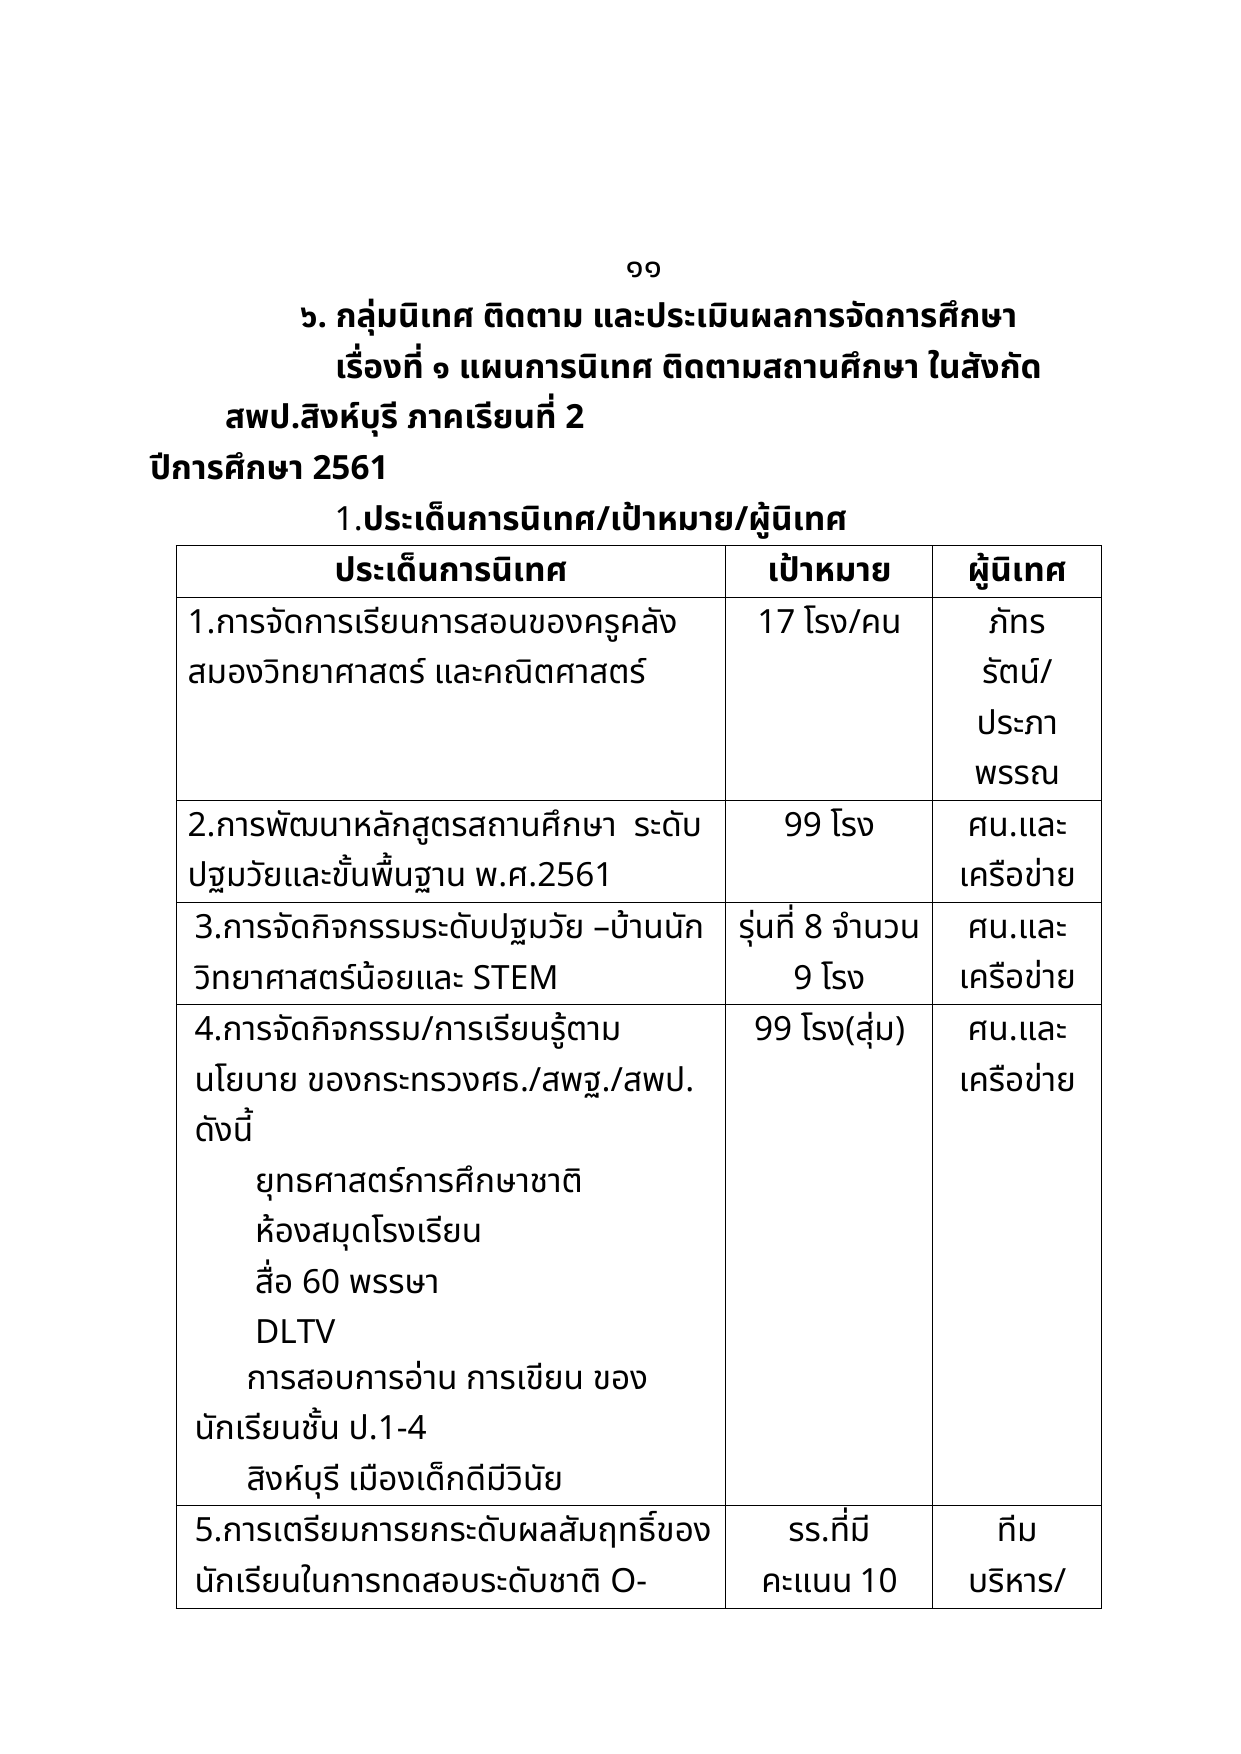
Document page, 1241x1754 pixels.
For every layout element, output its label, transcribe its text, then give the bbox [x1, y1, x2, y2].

table_cell รุ่นที่ 8 จำนวน 9 โรง [726, 903, 932, 1004]
text 1.ประเด็นการนิเทศ/เป้าหมาย/ผู้นิเทศ [150, 494, 1137, 545]
table_cell 99 โรง(สุ่ม) [726, 1005, 932, 1505]
text ๑๑ [150, 242, 1137, 292]
table_cell ศน.และเครือข่าย [933, 903, 1101, 1004]
table_cell 4.การจัดกิจกรรม/การเรียนรู้ตามนโยบาย ของกระทรวงศธ./สพฐ./สพป. ดังนี้ ยุทธศาสตร์การศึกษาชาติ ห้องสมุดโรงเรียน สื่อ 60 พรรษา DLTV การสอบการอ่าน การเขียน ของนักเรียนชั้น ป.1-4 สิงห์บุรี เมืองเด็กดีมีวินัย [177, 1005, 725, 1505]
table_header เป้าหมาย [726, 546, 932, 597]
table_cell 99 โรง [726, 801, 932, 902]
text ๖. กลุ่มนิเทศ ติดตาม และประเมินผลการจัดการศึกษา [150, 292, 1137, 343]
table_cell 2.การพัฒนาหลักสูตรสถานศึกษา ระดับปฐมวัยและขั้นพื้นฐาน พ.ศ.2561 [177, 801, 725, 902]
table_cell ภัทรรัตน์/ประภาพรรณ [933, 598, 1101, 799]
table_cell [177, 1506, 725, 1607]
table_cell 3.การจัดกิจกรรมระดับปฐมวัย –บ้านนักวิทยาศาสตร์น้อยและ STEM [177, 903, 725, 1004]
text ปีการศึกษา 2561 [150, 444, 1137, 494]
text เรื่องที่ ๑ แผนการนิเทศ ติดตามสถานศึกษา ในสังกัด สพป.สิงห์บุรี ภาคเรียนที่ 2 [225, 343, 1137, 444]
table_header ประเด็นการนิเทศ [177, 546, 725, 597]
table_cell ทีมบริหาร/ศน. [933, 1506, 1101, 1607]
table_cell 17 โรง/คน [726, 598, 932, 799]
table_cell 1.การจัดการเรียนการสอนของครูคลังสมองวิทยาศาสตร์ และคณิตศาสตร์ [177, 598, 725, 799]
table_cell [726, 1506, 932, 1607]
table_cell ศน.และเครือข่าย [933, 801, 1101, 902]
table_cell ศน.และเครือข่าย [933, 1005, 1101, 1505]
table_header ผู้นิเทศ [933, 546, 1101, 597]
